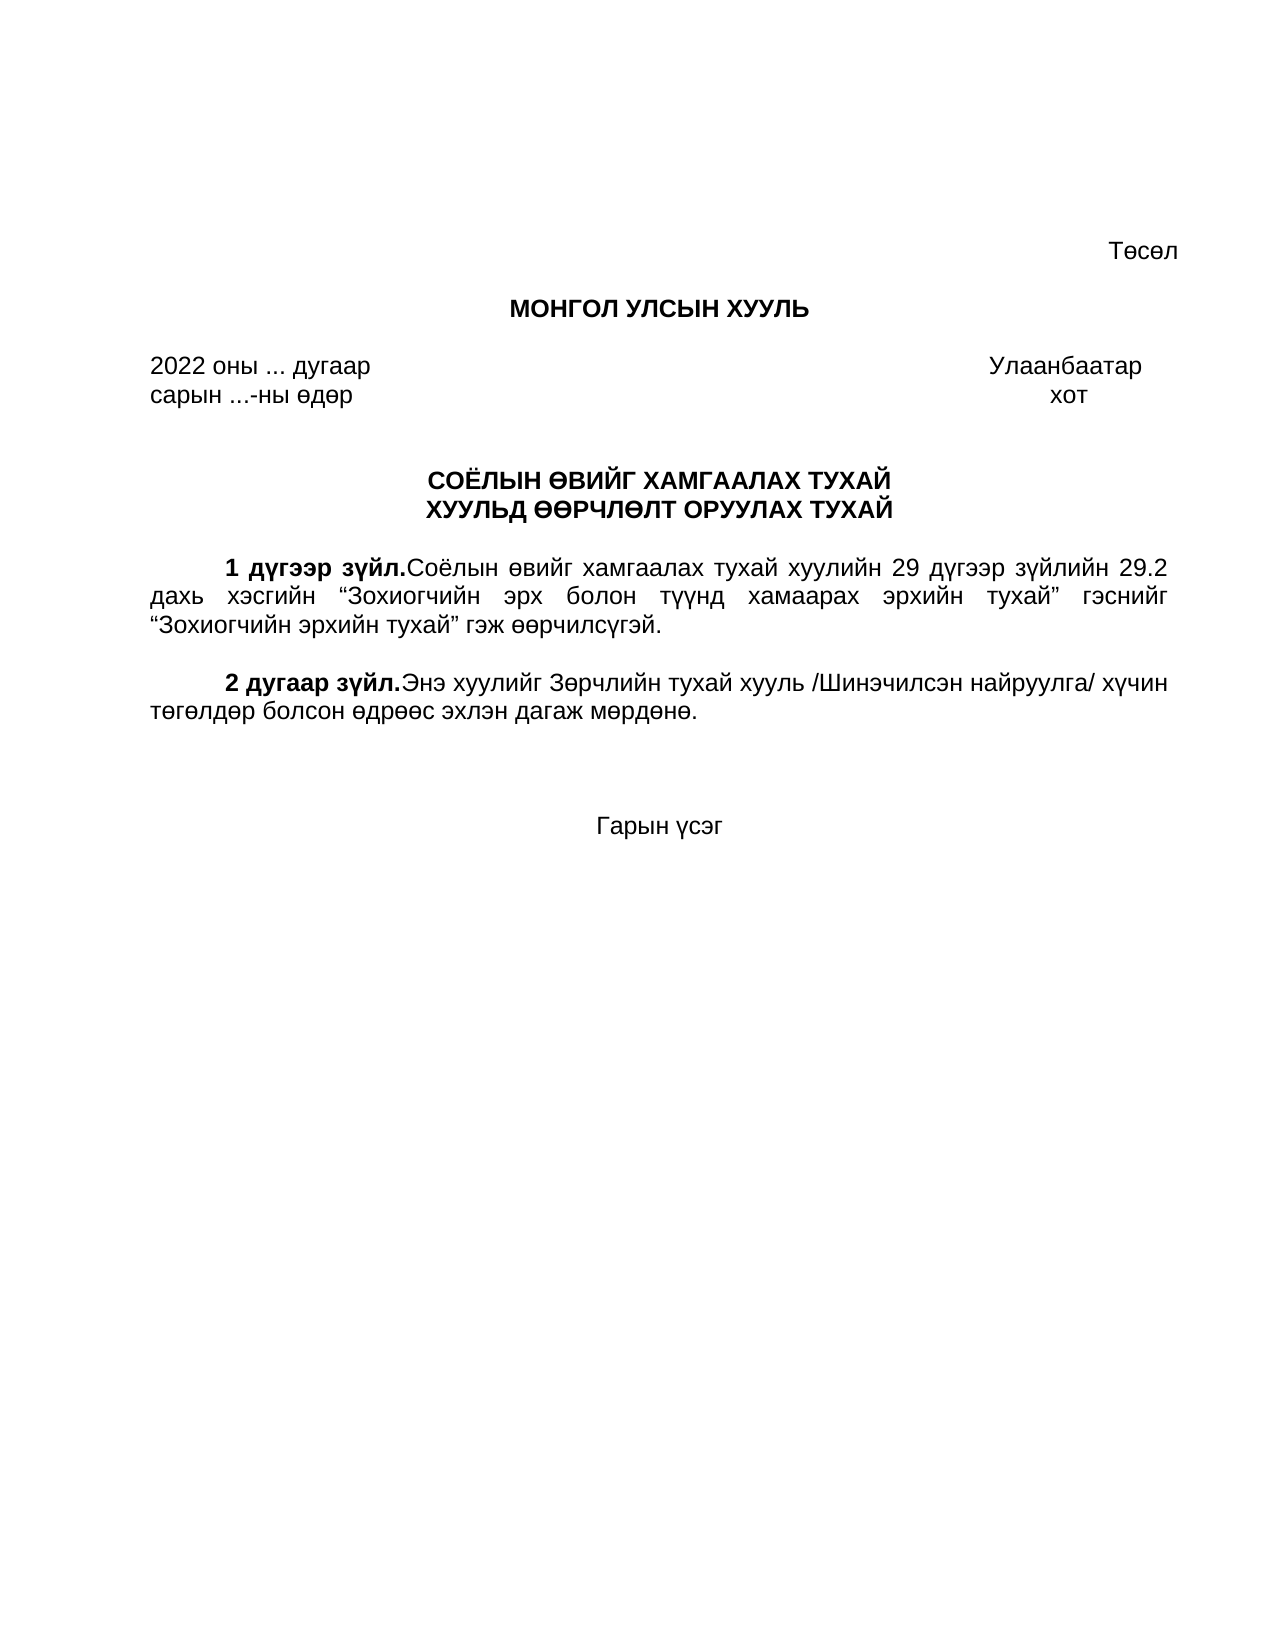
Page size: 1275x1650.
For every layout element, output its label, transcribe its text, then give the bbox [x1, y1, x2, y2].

text 2 дугаар зүйл.Энэ хуулийг Зөрчлийн тухай хууль /Шинэчилсэн найруулга/ хүчин төгөлдөр болсон өдрөөс эхлэн дагаж мөрдөнө. [150, 667, 1169, 725]
text Гарын үсэг [150, 811, 1169, 840]
text ХУУЛЬД ӨӨРЧЛӨЛТ ОРУУЛАХ ТУХАЙ [150, 495, 1169, 524]
text МОНГОЛ УЛСЫН ХУУЛЬ [150, 294, 1169, 322]
text СОЁЛЫН ӨВИЙГ ХАМГААЛАХ ТУХАЙ [150, 466, 1169, 495]
text 1 дүгээр зүйл.Соёлын өвийг хамгаалах тухай хуулийн 29 дүгээр зүйлийн 29.2 дахь хэсгийн “Зохиогчийн эрх болон түүнд хамаарах эрхийн тухай” гэснийг “Зохиогчийн эрхийн тухай” гэж өөрчилсүгэй. [150, 552, 1169, 639]
text сарын ...-ны өдөр хот [150, 380, 1169, 409]
text Төсөл [150, 236, 1178, 265]
text 2022 оны ... дугаар Улаанбаатар [150, 351, 1169, 380]
